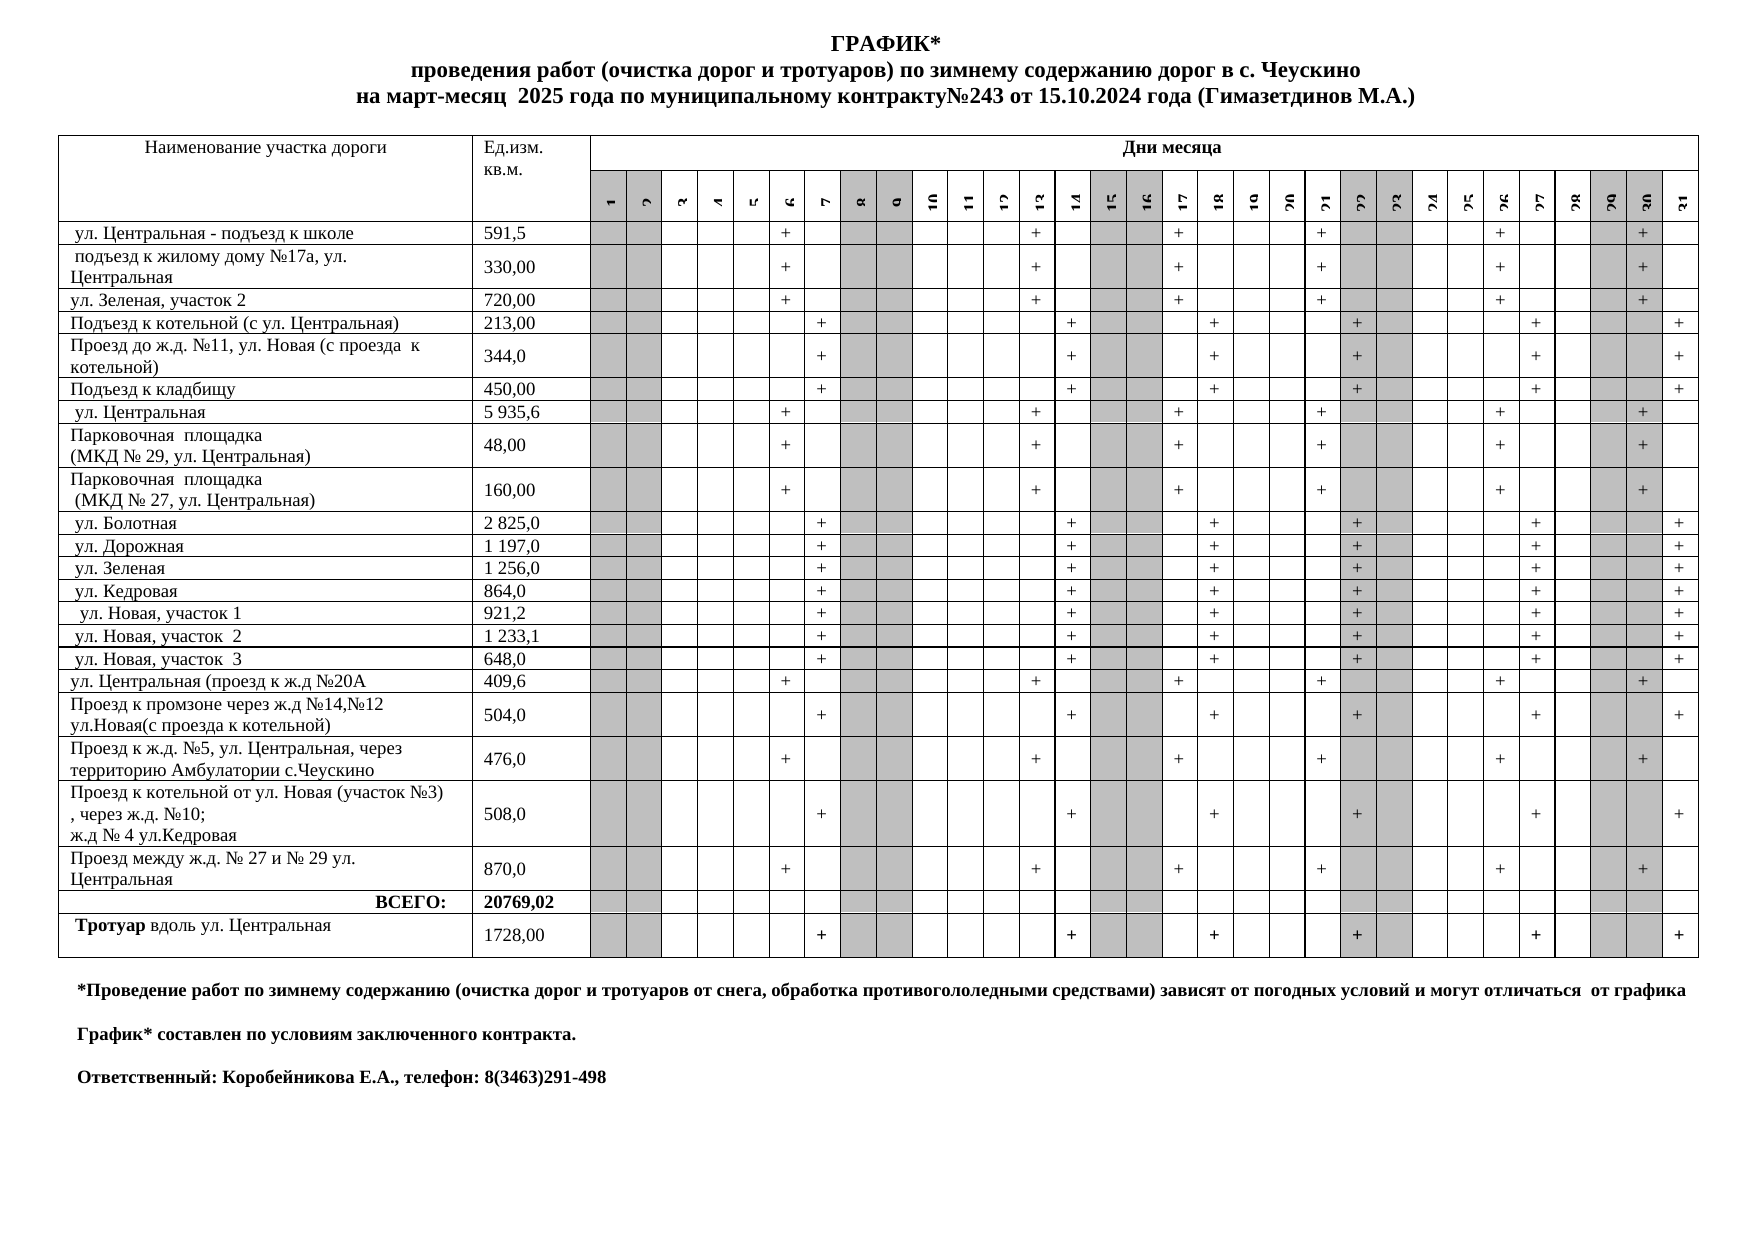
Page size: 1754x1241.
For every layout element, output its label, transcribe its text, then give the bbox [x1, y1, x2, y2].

table_cell + [1663, 648, 1698, 669]
table_cell [1270, 693, 1304, 736]
table_cell [1270, 781, 1304, 846]
table_cell + [1663, 602, 1698, 624]
table_cell [1127, 289, 1162, 311]
table_cell [662, 312, 697, 333]
table_cell [1341, 737, 1376, 780]
table_cell [698, 648, 733, 669]
table_cell 31 [1663, 171, 1698, 221]
table_cell 476,0 [473, 737, 590, 780]
table_cell + [805, 580, 840, 601]
table_cell [1556, 602, 1590, 624]
table_cell [984, 737, 1019, 780]
table_cell [1448, 891, 1483, 912]
table_cell Проезд до ж.д. №11, ул. Новая (с проезда к котельной) [59, 334, 472, 377]
table_cell [877, 737, 912, 780]
table_cell [1020, 648, 1054, 669]
table_cell + [1306, 401, 1340, 422]
table_cell + [770, 401, 804, 422]
table_cell [1234, 625, 1269, 646]
table_cell [1020, 914, 1054, 957]
table_cell [591, 625, 626, 646]
table_cell [734, 625, 769, 646]
table_cell [698, 670, 733, 692]
table_cell [1377, 535, 1412, 556]
table_cell + [1020, 847, 1054, 890]
table_cell [1163, 648, 1197, 669]
table_cell [913, 512, 947, 533]
table_cell [1198, 289, 1233, 311]
table_cell 3 [662, 171, 697, 221]
table_cell 30 [1627, 171, 1662, 221]
table_cell [1270, 378, 1304, 400]
table_cell [1591, 693, 1626, 736]
table_cell + [1341, 535, 1376, 556]
table_cell [734, 670, 769, 692]
table_cell [627, 847, 661, 890]
table_cell + [770, 245, 804, 288]
table_cell [770, 625, 804, 646]
table_cell [948, 602, 983, 624]
table_cell [627, 312, 661, 333]
table_cell [1091, 602, 1126, 624]
table_cell [948, 580, 983, 601]
table_cell [770, 535, 804, 556]
text Ответственный: Коробейникова Е.А., телефон: 8(3463)291-498 [77, 1066, 1695, 1087]
table_cell 864,0 [473, 580, 590, 601]
table_cell [1234, 891, 1269, 912]
table_cell [698, 401, 733, 422]
table_cell [1377, 512, 1412, 533]
table_cell [591, 693, 626, 736]
table_cell 5 [734, 171, 769, 221]
table_cell [1591, 245, 1626, 288]
table_cell [662, 468, 697, 511]
table_cell Проезд к промзоне через ж.д №14,№12 ул.Новая(с проезда к котельной) [59, 693, 472, 736]
table_cell [698, 891, 733, 912]
table_cell [1127, 512, 1162, 533]
table_cell 11 [948, 171, 983, 221]
table_cell + [1341, 648, 1376, 669]
table_cell + [1520, 648, 1554, 669]
table_cell [1413, 512, 1447, 533]
table_cell [948, 737, 983, 780]
table_cell [734, 535, 769, 556]
table_cell [1270, 312, 1304, 333]
table_cell [1413, 468, 1447, 511]
table_cell [698, 580, 733, 601]
table_cell [1591, 312, 1626, 333]
table_cell [627, 424, 661, 467]
table_cell [1520, 468, 1554, 511]
table_cell [877, 625, 912, 646]
table_cell [627, 580, 661, 601]
table_cell [1448, 334, 1483, 377]
table_cell [1591, 468, 1626, 511]
table_cell [698, 334, 733, 377]
table_cell + [1484, 222, 1519, 244]
table_cell [1127, 580, 1162, 601]
table_cell [984, 648, 1019, 669]
table_cell + [1663, 312, 1698, 333]
table_cell [1556, 914, 1590, 957]
table_cell + [1627, 670, 1662, 692]
table_cell [627, 468, 661, 511]
table_cell [1234, 535, 1269, 556]
table_cell + [1306, 847, 1340, 890]
table_cell + [1020, 424, 1054, 467]
table_cell [1056, 468, 1090, 511]
table_cell [591, 424, 626, 467]
table_cell [841, 535, 876, 556]
table_cell [1270, 648, 1304, 669]
table_cell [1127, 670, 1162, 692]
table_cell [1377, 847, 1412, 890]
table_cell 21 [1306, 171, 1340, 221]
table_cell [1591, 914, 1626, 957]
table_cell [1198, 424, 1233, 467]
table_cell [1520, 847, 1554, 890]
table_cell [662, 693, 697, 736]
table_cell [841, 737, 876, 780]
table_cell [1091, 891, 1126, 912]
table_cell [1377, 891, 1412, 912]
table_cell [841, 245, 876, 288]
table_cell [1091, 378, 1126, 400]
table_cell 720,00 [473, 289, 590, 311]
table_cell [1484, 602, 1519, 624]
table_cell [1413, 557, 1447, 579]
table_cell [1556, 693, 1590, 736]
table_cell [1377, 737, 1412, 780]
table_cell [805, 737, 840, 780]
table_cell + [1341, 312, 1376, 333]
table_cell + [1520, 781, 1554, 846]
table_cell [627, 222, 661, 244]
table_cell 8 [841, 171, 876, 221]
table_cell 13 [1020, 171, 1054, 221]
table_cell [1234, 468, 1269, 511]
table_cell [627, 378, 661, 400]
table_cell [1448, 602, 1483, 624]
table_cell [1163, 602, 1197, 624]
table_cell [1163, 891, 1197, 912]
table_cell [1448, 648, 1483, 669]
table_cell [1127, 535, 1162, 556]
table_cell [1234, 781, 1269, 846]
table_cell [1020, 512, 1054, 533]
table_cell [1484, 625, 1519, 646]
table_cell [734, 914, 769, 957]
table_cell [1234, 245, 1269, 288]
table_cell [948, 222, 983, 244]
table_cell [1270, 289, 1304, 311]
table_cell [948, 535, 983, 556]
table_cell [1520, 222, 1554, 244]
table_cell 4 [698, 171, 733, 221]
table_cell [1127, 914, 1162, 957]
table_cell [1448, 557, 1483, 579]
table_cell [1413, 891, 1447, 912]
table_cell [734, 580, 769, 601]
table_cell [1448, 468, 1483, 511]
table_cell [734, 847, 769, 890]
table_cell [877, 334, 912, 377]
table_cell [1341, 424, 1376, 467]
table_cell [698, 737, 733, 780]
text на март-месяц 2025 года по муниципальному контракту№243 от 15.10.2024 года (Гимазетдинов М.А.) [77, 82, 1695, 109]
table_cell [1448, 289, 1483, 311]
table_cell [948, 625, 983, 646]
table_cell [1163, 334, 1197, 377]
table_cell [1056, 222, 1090, 244]
table_cell [591, 580, 626, 601]
table_cell [1556, 670, 1590, 692]
table_cell [913, 289, 947, 311]
table_cell [698, 222, 733, 244]
table_cell 5 935,6 [473, 401, 590, 422]
table_cell 25 [1448, 171, 1483, 221]
table_cell [1234, 289, 1269, 311]
table_cell + [1484, 847, 1519, 890]
table_cell [734, 424, 769, 467]
table_cell [1591, 625, 1626, 646]
table_cell + [770, 424, 804, 467]
table_cell + [1341, 512, 1376, 533]
table_cell [1627, 781, 1662, 846]
table_cell + [1627, 737, 1662, 780]
table_cell [1448, 625, 1483, 646]
table_cell [662, 535, 697, 556]
table_cell 12 [984, 171, 1019, 221]
table_cell + [1056, 602, 1090, 624]
table_cell [1127, 312, 1162, 333]
table_cell [1163, 693, 1197, 736]
table_cell + [805, 648, 840, 669]
table_cell [948, 847, 983, 890]
table_cell [770, 602, 804, 624]
table_cell 28 [1556, 171, 1590, 221]
table_cell Подъезд к кладбищу [59, 378, 472, 400]
table_cell + [1663, 580, 1698, 601]
table_cell [770, 334, 804, 377]
table_cell [1270, 670, 1304, 692]
table_cell + [1663, 625, 1698, 646]
table_cell [805, 424, 840, 467]
table_cell [1627, 312, 1662, 333]
table_cell [662, 401, 697, 422]
table_cell [984, 535, 1019, 556]
table_cell [1377, 602, 1412, 624]
table_cell [1377, 378, 1412, 400]
table_cell [591, 914, 626, 957]
table_cell [984, 670, 1019, 692]
table_cell 870,0 [473, 847, 590, 890]
table_cell [1591, 512, 1626, 533]
table_cell [1520, 670, 1554, 692]
table_cell [627, 891, 661, 912]
table_cell [1127, 648, 1162, 669]
table_cell [698, 378, 733, 400]
table_cell [770, 580, 804, 601]
table_cell [662, 737, 697, 780]
table_cell + [1020, 222, 1054, 244]
table_cell [734, 468, 769, 511]
table_cell [1377, 334, 1412, 377]
table_cell [1556, 535, 1590, 556]
table_cell [1341, 245, 1376, 288]
table_cell [1448, 781, 1483, 846]
table_cell [1448, 512, 1483, 533]
table_cell [1198, 222, 1233, 244]
table_cell [1198, 737, 1233, 780]
table_cell [1448, 401, 1483, 422]
table_cell + [1020, 670, 1054, 692]
table_cell [805, 222, 840, 244]
table_cell [913, 580, 947, 601]
table_cell [913, 737, 947, 780]
table_cell + [1198, 312, 1233, 333]
table_cell [1627, 535, 1662, 556]
table_cell + [1020, 468, 1054, 511]
table_cell [1627, 625, 1662, 646]
table_cell + [1484, 401, 1519, 422]
table_cell [734, 401, 769, 422]
table_cell [1163, 312, 1197, 333]
table_cell + [1056, 512, 1090, 533]
table_cell [805, 670, 840, 692]
table_cell [1413, 424, 1447, 467]
table_cell Парковочная площадка (МКД № 29, ул. Центральная) [59, 424, 472, 467]
table_cell [913, 334, 947, 377]
table_cell [1127, 334, 1162, 377]
table_cell [1413, 670, 1447, 692]
table_cell [984, 245, 1019, 288]
table_cell [984, 781, 1019, 846]
table_cell [984, 378, 1019, 400]
table_cell [984, 891, 1019, 912]
table_cell 2 825,0 [473, 512, 590, 533]
table_cell [770, 512, 804, 533]
table_cell 15 [1091, 171, 1126, 221]
table_cell + [1520, 580, 1554, 601]
table_cell + [1663, 535, 1698, 556]
table_cell [1306, 334, 1340, 377]
table_cell + [1627, 847, 1662, 890]
table_cell + [805, 334, 840, 377]
text проведения работ (очистка дорог и тротуаров) по зимнему содержанию дорог в с. Чеускино [77, 56, 1695, 82]
table_cell [1627, 512, 1662, 533]
table_cell [1556, 557, 1590, 579]
table_cell [948, 648, 983, 669]
table_cell [734, 557, 769, 579]
table_cell 17 [1163, 171, 1197, 221]
table_cell 29 [1591, 171, 1626, 221]
table_cell 23 [1377, 171, 1412, 221]
table_cell [1377, 781, 1412, 846]
table_cell [841, 557, 876, 579]
table_cell [984, 401, 1019, 422]
table_cell [913, 693, 947, 736]
table_cell [1270, 535, 1304, 556]
table_cell [627, 693, 661, 736]
table_cell [1448, 580, 1483, 601]
table_cell [1556, 222, 1590, 244]
table_cell [662, 222, 697, 244]
table_cell [1091, 847, 1126, 890]
table_cell [698, 625, 733, 646]
table_cell + [805, 602, 840, 624]
table_cell [698, 512, 733, 533]
table_cell [805, 847, 840, 890]
table_cell [1377, 693, 1412, 736]
table_cell [1484, 334, 1519, 377]
table_cell 160,00 [473, 468, 590, 511]
table_cell [1234, 512, 1269, 533]
table_cell [1341, 891, 1376, 912]
table_cell [591, 648, 626, 669]
table_cell [662, 914, 697, 957]
table_cell + [1198, 378, 1233, 400]
table_cell 20 [1270, 171, 1304, 221]
table_cell [1413, 289, 1447, 311]
table_cell + [1484, 670, 1519, 692]
table_cell [841, 512, 876, 533]
table_cell [1306, 648, 1340, 669]
table_cell [1627, 648, 1662, 669]
table_cell [1377, 424, 1412, 467]
table_cell [1270, 401, 1304, 422]
table_cell 22 [1341, 171, 1376, 221]
table_cell [698, 468, 733, 511]
table_cell [984, 312, 1019, 333]
table_cell [734, 891, 769, 912]
table_cell [913, 222, 947, 244]
table_cell + [770, 737, 804, 780]
table_cell [841, 468, 876, 511]
table_cell [1413, 334, 1447, 377]
table_cell [984, 602, 1019, 624]
table_cell + [1306, 468, 1340, 511]
table_cell [1591, 737, 1626, 780]
table_cell [948, 312, 983, 333]
table_cell [1127, 693, 1162, 736]
table_cell [877, 535, 912, 556]
table_cell [1163, 535, 1197, 556]
table_cell [1127, 737, 1162, 780]
table_cell [877, 312, 912, 333]
table_cell + [1163, 245, 1197, 288]
table_cell [948, 512, 983, 533]
table_cell [1591, 557, 1626, 579]
table_cell [591, 557, 626, 579]
table_cell + [1520, 535, 1554, 556]
table_cell [1127, 222, 1162, 244]
table_cell [770, 914, 804, 957]
table_cell + [1520, 557, 1554, 579]
table_cell [1413, 693, 1447, 736]
table_cell [1056, 847, 1090, 890]
table_cell [1270, 580, 1304, 601]
table_cell [734, 602, 769, 624]
table_cell [698, 557, 733, 579]
table_cell [1127, 245, 1162, 288]
table_cell [1091, 580, 1126, 601]
table_cell [984, 693, 1019, 736]
table_cell [913, 401, 947, 422]
table_cell + [770, 670, 804, 692]
table_cell [1663, 289, 1698, 311]
table_cell [591, 334, 626, 377]
table_cell 48,00 [473, 424, 590, 467]
table_cell [1341, 468, 1376, 511]
table_cell [913, 424, 947, 467]
table_cell [1377, 580, 1412, 601]
table_cell [1377, 648, 1412, 669]
table_cell [948, 378, 983, 400]
table_cell [913, 602, 947, 624]
table_cell + [1484, 468, 1519, 511]
table_cell [1627, 693, 1662, 736]
table_cell [1270, 222, 1304, 244]
table_cell [1663, 245, 1698, 288]
table_cell + [1341, 693, 1376, 736]
table_cell [1270, 914, 1304, 957]
table_cell 213,00 [473, 312, 590, 333]
table_cell [877, 378, 912, 400]
table_cell [1556, 847, 1590, 890]
table_cell [1413, 625, 1447, 646]
table_cell [1556, 648, 1590, 669]
table_cell [1056, 670, 1090, 692]
table_cell + [805, 693, 840, 736]
table_cell [662, 424, 697, 467]
table_cell [698, 312, 733, 333]
table_cell [1306, 693, 1340, 736]
table_cell [841, 222, 876, 244]
table_cell 26 [1484, 171, 1519, 221]
table_cell 14 [1056, 171, 1090, 221]
table_cell [1556, 512, 1590, 533]
table_cell + [1163, 289, 1197, 311]
table_cell 2 [627, 171, 661, 221]
text График* составлен по условиям заключенного контракта. [77, 1022, 1695, 1044]
table_cell 6 [770, 171, 804, 221]
table_cell [1591, 535, 1626, 556]
table_cell [1663, 737, 1698, 780]
table_cell + [1056, 557, 1090, 579]
table_cell [1484, 648, 1519, 669]
table_cell [1627, 557, 1662, 579]
table_cell + [1663, 378, 1698, 400]
table_cell [1413, 580, 1447, 601]
table_cell [1127, 401, 1162, 422]
table_cell + [1163, 670, 1197, 692]
table_cell [591, 468, 626, 511]
table_cell [698, 245, 733, 288]
table_cell + [1341, 914, 1376, 957]
table_cell [1448, 693, 1483, 736]
table_cell [1270, 847, 1304, 890]
table_cell [1020, 781, 1054, 846]
table_cell [877, 401, 912, 422]
table_cell [1306, 580, 1340, 601]
table_cell [1591, 378, 1626, 400]
table_cell [1127, 781, 1162, 846]
table_cell [1377, 401, 1412, 422]
table_cell 508,0 [473, 781, 590, 846]
table_cell [1663, 891, 1698, 912]
table_cell [1520, 891, 1554, 912]
table_cell [948, 693, 983, 736]
table_cell [591, 401, 626, 422]
table_cell + [1484, 737, 1519, 780]
table_cell + [1198, 334, 1233, 377]
table_cell [877, 693, 912, 736]
table_cell [1413, 401, 1447, 422]
table_cell + [1484, 245, 1519, 288]
table_cell [770, 693, 804, 736]
table_cell [913, 468, 947, 511]
table_cell [1056, 289, 1090, 311]
table_cell ул. Зеленая [59, 557, 472, 579]
table_cell + [1056, 312, 1090, 333]
table_cell [1448, 312, 1483, 333]
table_cell 409,6 [473, 670, 590, 692]
table_cell 591,5 [473, 222, 590, 244]
table_cell [1306, 535, 1340, 556]
table_cell [1198, 245, 1233, 288]
table_cell + [1056, 781, 1090, 846]
table_cell [1377, 557, 1412, 579]
table_cell [662, 602, 697, 624]
table_cell ВСЕГО: [59, 891, 472, 912]
table_cell Парковочная площадка (МКД № 27, ул. Центральная) [59, 468, 472, 511]
table_cell + [1663, 512, 1698, 533]
table_cell [627, 648, 661, 669]
table_cell [1484, 580, 1519, 601]
table_cell [805, 401, 840, 422]
table_cell [1413, 312, 1447, 333]
table_cell [948, 914, 983, 957]
table_cell ул. Новая, участок 3 [59, 648, 472, 669]
table_cell [1270, 468, 1304, 511]
table_cell [841, 670, 876, 692]
table_cell [1091, 625, 1126, 646]
table_cell [1484, 914, 1519, 957]
table_cell [948, 334, 983, 377]
table_cell [913, 378, 947, 400]
table_cell [1413, 914, 1447, 957]
table_cell [1127, 424, 1162, 467]
table_cell + [1663, 781, 1698, 846]
table_cell [734, 781, 769, 846]
table_cell [1091, 245, 1126, 288]
table_cell [1556, 312, 1590, 333]
table_cell [1520, 245, 1554, 288]
table_cell [1163, 512, 1197, 533]
text *Проведение работ по зимнему содержанию (очистка дорог и тротуаров от снега, обработка противогололедными средствами) зависят от погодных условий и могут отличаться от графика [77, 979, 1695, 1001]
table_cell [805, 245, 840, 288]
table_cell [1556, 245, 1590, 288]
table_cell [1377, 670, 1412, 692]
table_cell [913, 781, 947, 846]
table_cell ул. Центральная - подъезд к школе [59, 222, 472, 244]
table_cell [1341, 847, 1376, 890]
table_cell + [1020, 737, 1054, 780]
table_cell [662, 289, 697, 311]
table_cell + [1306, 737, 1340, 780]
table_cell 24 [1413, 171, 1447, 221]
table_cell 330,00 [473, 245, 590, 288]
table_cell + [1198, 602, 1233, 624]
table_cell [1591, 648, 1626, 669]
table_cell [1270, 512, 1304, 533]
table_cell [770, 312, 804, 333]
table_cell [770, 891, 804, 912]
table_cell [591, 378, 626, 400]
table_cell [1234, 401, 1269, 422]
table_cell [1091, 401, 1126, 422]
table_cell [1234, 334, 1269, 377]
table_cell [1163, 580, 1197, 601]
table_cell [770, 378, 804, 400]
table_cell [1484, 781, 1519, 846]
table_cell [591, 245, 626, 288]
table_cell [1234, 670, 1269, 692]
table_cell [948, 289, 983, 311]
table_cell + [1341, 557, 1376, 579]
table_cell [734, 737, 769, 780]
table_cell [984, 222, 1019, 244]
table_cell [841, 580, 876, 601]
table_cell [1234, 580, 1269, 601]
table_cell [1127, 378, 1162, 400]
table_cell + [1056, 334, 1090, 377]
table_cell [948, 401, 983, 422]
table_cell [1127, 468, 1162, 511]
table_cell [1020, 312, 1054, 333]
table_cell [1627, 334, 1662, 377]
table_cell [1591, 602, 1626, 624]
table_cell + [1520, 602, 1554, 624]
table_cell [662, 847, 697, 890]
table_cell [1091, 512, 1126, 533]
table_cell [1234, 737, 1269, 780]
table_cell [1020, 625, 1054, 646]
table_cell [1377, 289, 1412, 311]
table_cell [1234, 557, 1269, 579]
table_cell 10 [913, 171, 947, 221]
table_cell 7 [805, 171, 840, 221]
table_cell [877, 245, 912, 288]
table_cell [1234, 222, 1269, 244]
table_cell 16 [1127, 171, 1162, 221]
table_cell Проезд к котельной от ул. Новая (участок №3) , через ж.д. №10; ж.д № 4 ул.Кедровая [59, 781, 472, 846]
table_cell [1020, 693, 1054, 736]
table_cell [1341, 401, 1376, 422]
table_cell [1484, 891, 1519, 912]
table_cell + [805, 312, 840, 333]
table_cell + [1198, 512, 1233, 533]
table_cell [627, 535, 661, 556]
table_cell [627, 670, 661, 692]
table_cell [1091, 914, 1126, 957]
table_cell [1127, 891, 1162, 912]
table_cell [1163, 625, 1197, 646]
table_cell [1663, 424, 1698, 467]
table_cell + [1341, 580, 1376, 601]
table_cell [770, 648, 804, 669]
table_cell [877, 222, 912, 244]
table_cell [1127, 847, 1162, 890]
table_cell [1234, 847, 1269, 890]
table_cell [877, 914, 912, 957]
table_cell [1234, 378, 1269, 400]
table_cell [1484, 693, 1519, 736]
table_cell [913, 625, 947, 646]
table_cell [877, 512, 912, 533]
table_cell [1591, 580, 1626, 601]
table_cell [841, 424, 876, 467]
table_cell [913, 648, 947, 669]
table_cell [1377, 245, 1412, 288]
table_cell [841, 891, 876, 912]
table_cell [913, 535, 947, 556]
table_cell ул. Зеленая, участок 2 [59, 289, 472, 311]
table_cell [734, 245, 769, 288]
table_cell [698, 602, 733, 624]
table_cell [1306, 557, 1340, 579]
table_cell + [1484, 424, 1519, 467]
table_cell [1270, 334, 1304, 377]
table_cell [1306, 312, 1340, 333]
table_cell [1520, 737, 1554, 780]
table_cell [1556, 334, 1590, 377]
table_cell + [1163, 468, 1197, 511]
table_cell [877, 648, 912, 669]
table_cell [591, 535, 626, 556]
table_cell [627, 914, 661, 957]
table_cell [1270, 737, 1304, 780]
table_cell + [1627, 401, 1662, 422]
table_cell + [1627, 245, 1662, 288]
table_cell [1377, 312, 1412, 333]
table_cell [1627, 378, 1662, 400]
table_cell [662, 781, 697, 846]
table_cell [1627, 580, 1662, 601]
table_cell Проезд между ж.д. № 27 и № 29 ул. Центральная [59, 847, 472, 890]
table_cell [627, 401, 661, 422]
table_cell [734, 312, 769, 333]
table_cell + [1198, 648, 1233, 669]
table_cell [591, 312, 626, 333]
table_cell [877, 557, 912, 579]
table_cell [1484, 512, 1519, 533]
table_cell + [1341, 334, 1376, 377]
table_cell [1091, 737, 1126, 780]
table_cell [1377, 468, 1412, 511]
table_cell [662, 648, 697, 669]
table_cell [913, 891, 947, 912]
table_cell + [1663, 693, 1698, 736]
table_cell [1627, 602, 1662, 624]
table_cell [1091, 222, 1126, 244]
table_cell 921,2 [473, 602, 590, 624]
table_cell ул. Болотная [59, 512, 472, 533]
table_cell [1091, 648, 1126, 669]
table_cell [1413, 535, 1447, 556]
table_cell + [1627, 424, 1662, 467]
table_cell [1020, 334, 1054, 377]
table_cell [1377, 222, 1412, 244]
table_cell + [1627, 222, 1662, 244]
table_cell 9 [877, 171, 912, 221]
table_cell [841, 334, 876, 377]
table_cell + [1056, 914, 1090, 957]
table_cell [1091, 670, 1126, 692]
table_cell + [1663, 557, 1698, 579]
table_cell [734, 378, 769, 400]
table_cell [1413, 737, 1447, 780]
table_cell 18 [1198, 171, 1233, 221]
table_cell [1448, 914, 1483, 957]
table_cell + [1056, 625, 1090, 646]
table_cell 648,0 [473, 648, 590, 669]
table_cell [984, 468, 1019, 511]
table_cell [984, 424, 1019, 467]
table_cell [662, 557, 697, 579]
table_cell + [1341, 781, 1376, 846]
table_cell [662, 625, 697, 646]
table_cell + [805, 512, 840, 533]
table_cell [1056, 737, 1090, 780]
table_cell [877, 847, 912, 890]
table_cell [984, 557, 1019, 579]
table_cell + [1056, 648, 1090, 669]
table_cell + [1520, 334, 1554, 377]
table_cell [1163, 914, 1197, 957]
table_cell + [1056, 535, 1090, 556]
table_cell [1270, 557, 1304, 579]
table_cell + [1198, 625, 1233, 646]
table_cell [627, 512, 661, 533]
table_cell ул. Центральная [59, 401, 472, 422]
table_cell [1020, 580, 1054, 601]
table_cell [1127, 602, 1162, 624]
table_cell [1413, 648, 1447, 669]
table_cell [1056, 401, 1090, 422]
table_cell [841, 312, 876, 333]
table_cell [1091, 693, 1126, 736]
table_cell + [1198, 781, 1233, 846]
table_cell [698, 914, 733, 957]
table_cell + [1020, 245, 1054, 288]
table_cell + [1484, 289, 1519, 311]
table_cell + [1520, 378, 1554, 400]
table_cell + [805, 781, 840, 846]
table_cell 504,0 [473, 693, 590, 736]
table_cell [841, 401, 876, 422]
table_cell [1020, 535, 1054, 556]
table_cell [1448, 245, 1483, 288]
table_cell [877, 891, 912, 912]
table_cell [841, 781, 876, 846]
table_cell [1484, 535, 1519, 556]
table_cell [877, 468, 912, 511]
table_cell [1091, 424, 1126, 467]
table_cell [698, 847, 733, 890]
table_cell [1306, 781, 1340, 846]
table_cell [1341, 289, 1376, 311]
table_cell [1663, 401, 1698, 422]
table_cell [591, 602, 626, 624]
table_cell [734, 648, 769, 669]
table_cell + [1306, 222, 1340, 244]
table_cell [841, 625, 876, 646]
table_cell [1413, 847, 1447, 890]
table_cell [734, 289, 769, 311]
table_cell [984, 334, 1019, 377]
table_cell [1484, 557, 1519, 579]
table_cell + [1520, 693, 1554, 736]
table_cell [1556, 781, 1590, 846]
table_cell [1306, 914, 1340, 957]
table_cell [1448, 222, 1483, 244]
table_cell [1627, 914, 1662, 957]
table_cell [1198, 891, 1233, 912]
table_cell [1270, 891, 1304, 912]
table_cell [698, 781, 733, 846]
table_header Наименование участка дороги [59, 136, 472, 221]
table_cell 344,0 [473, 334, 590, 377]
table_cell [627, 602, 661, 624]
table_cell [1091, 312, 1126, 333]
table_cell [1091, 334, 1126, 377]
table_cell + [1198, 693, 1233, 736]
table_cell + [1520, 625, 1554, 646]
table_cell [984, 289, 1019, 311]
table_cell [1556, 424, 1590, 467]
table_cell [1234, 602, 1269, 624]
table_cell [913, 847, 947, 890]
table_cell [662, 512, 697, 533]
table_cell подъезд к жилому дому №17а, ул. Центральная [59, 245, 472, 288]
table_cell [1306, 891, 1340, 912]
table_cell [913, 312, 947, 333]
table_cell ул. Дорожная [59, 535, 472, 556]
table_cell [948, 424, 983, 467]
table_cell + [805, 378, 840, 400]
table_cell [662, 334, 697, 377]
table_cell [877, 670, 912, 692]
table_cell [1663, 468, 1698, 511]
table_cell [1234, 693, 1269, 736]
table_cell + [1341, 378, 1376, 400]
table_cell + [1198, 914, 1233, 957]
table_cell [1306, 625, 1340, 646]
table_cell [1556, 289, 1590, 311]
table_cell [734, 334, 769, 377]
table_cell [841, 289, 876, 311]
table_cell + [1520, 914, 1554, 957]
table_cell + [1520, 512, 1554, 533]
table_cell ул. Новая, участок 2 [59, 625, 472, 646]
table_cell [1020, 602, 1054, 624]
table_cell [877, 424, 912, 467]
table_cell + [1198, 580, 1233, 601]
table_cell [948, 891, 983, 912]
table_cell [948, 468, 983, 511]
table_cell [1020, 891, 1054, 912]
table_cell [1448, 737, 1483, 780]
table_cell + [1163, 424, 1197, 467]
table_cell [591, 891, 626, 912]
table_cell [1591, 289, 1626, 311]
table_cell [1556, 891, 1590, 912]
table_cell Проезд к ж.д. №5, ул. Центральная, через территорию Амбулатории с.Чеускино [59, 737, 472, 780]
table_cell + [1306, 670, 1340, 692]
table_cell [1198, 670, 1233, 692]
table_cell [984, 625, 1019, 646]
table_cell [1413, 245, 1447, 288]
table_cell [1270, 602, 1304, 624]
table_cell [1591, 670, 1626, 692]
table_cell 1 233,1 [473, 625, 590, 646]
table_cell [1091, 781, 1126, 846]
table_cell [591, 512, 626, 533]
table_cell + [1163, 222, 1197, 244]
table_cell [1163, 557, 1197, 579]
table_cell [1448, 378, 1483, 400]
table_cell [1663, 222, 1698, 244]
table_cell + [1056, 580, 1090, 601]
table_cell [1198, 847, 1233, 890]
table_cell [734, 222, 769, 244]
table_cell [591, 847, 626, 890]
table_cell [1591, 891, 1626, 912]
table_cell ул. Новая, участок 1 [59, 602, 472, 624]
table_cell + [770, 222, 804, 244]
table_cell [698, 693, 733, 736]
table_cell + [1627, 468, 1662, 511]
table_cell [1056, 245, 1090, 288]
table_cell + [1341, 625, 1376, 646]
table_cell [1091, 557, 1126, 579]
table_cell [698, 289, 733, 311]
table_cell [1520, 289, 1554, 311]
table_cell [948, 670, 983, 692]
table_cell 1 197,0 [473, 535, 590, 556]
table_cell + [1163, 401, 1197, 422]
table_cell + [805, 557, 840, 579]
table_cell [1234, 312, 1269, 333]
table_cell [591, 289, 626, 311]
table_cell [841, 602, 876, 624]
table_cell [662, 670, 697, 692]
table_cell + [1198, 535, 1233, 556]
table_cell [841, 914, 876, 957]
table_cell [984, 914, 1019, 957]
table_cell [1341, 222, 1376, 244]
table_cell + [1520, 312, 1554, 333]
table_cell [1484, 312, 1519, 333]
table_cell [1663, 670, 1698, 692]
table_cell [1591, 847, 1626, 890]
table_cell 1 256,0 [473, 557, 590, 579]
table_cell + [1306, 245, 1340, 288]
table_cell [1270, 245, 1304, 288]
table_cell + [1198, 557, 1233, 579]
table_cell [698, 424, 733, 467]
table_cell [591, 737, 626, 780]
table_cell [627, 625, 661, 646]
table_cell [1520, 401, 1554, 422]
table_cell 450,00 [473, 378, 590, 400]
table_cell [770, 557, 804, 579]
table_cell + [805, 625, 840, 646]
table_cell [1663, 847, 1698, 890]
table_cell [1591, 781, 1626, 846]
table_cell [1306, 602, 1340, 624]
table_cell + [805, 914, 840, 957]
table_cell [1448, 847, 1483, 890]
table_cell [1484, 378, 1519, 400]
table_cell [627, 334, 661, 377]
table_cell [805, 891, 840, 912]
table_cell [1413, 222, 1447, 244]
table_header Ед.изм. кв.м. [473, 136, 590, 221]
table_cell + [1306, 424, 1340, 467]
table_cell [841, 847, 876, 890]
table_cell [1163, 781, 1197, 846]
table_cell [1377, 914, 1412, 957]
table_cell [1306, 378, 1340, 400]
table_cell [734, 693, 769, 736]
table_cell [984, 512, 1019, 533]
table_cell [627, 557, 661, 579]
table_cell + [1663, 914, 1698, 957]
table_cell 20769,02 [473, 891, 590, 912]
table_cell [1448, 670, 1483, 692]
table_cell [770, 781, 804, 846]
table_cell + [1020, 289, 1054, 311]
table_cell [1413, 378, 1447, 400]
table_cell + [1163, 737, 1197, 780]
table_cell + [1056, 693, 1090, 736]
table_cell [1127, 557, 1162, 579]
table_cell [662, 245, 697, 288]
table_cell [1591, 222, 1626, 244]
table_cell [591, 781, 626, 846]
table_cell [1556, 580, 1590, 601]
table_cell ул. Кедровая [59, 580, 472, 601]
table_cell Подъезд к котельной (с ул. Центральная) [59, 312, 472, 333]
table_cell 19 [1234, 171, 1269, 221]
table_cell + [1056, 378, 1090, 400]
table_cell + [770, 847, 804, 890]
table_cell [1163, 378, 1197, 400]
table_cell + [1163, 847, 1197, 890]
table_cell [877, 289, 912, 311]
table_cell [591, 670, 626, 692]
table_cell [1020, 557, 1054, 579]
table_cell [627, 289, 661, 311]
table_cell + [1341, 602, 1376, 624]
table_cell [1413, 781, 1447, 846]
table_cell [1091, 535, 1126, 556]
table_cell [1448, 535, 1483, 556]
table_cell [984, 847, 1019, 890]
table_cell [1056, 424, 1090, 467]
table_cell [627, 781, 661, 846]
table_cell [662, 580, 697, 601]
table_cell [1448, 424, 1483, 467]
table_cell [1234, 424, 1269, 467]
table_cell [1520, 424, 1554, 467]
table_cell [913, 245, 947, 288]
table_cell 27 [1520, 171, 1554, 221]
table_cell 1728,00 [473, 914, 590, 957]
table_cell [662, 891, 697, 912]
table_cell [1627, 891, 1662, 912]
table_cell [841, 378, 876, 400]
table_cell + [770, 289, 804, 311]
table_cell [877, 580, 912, 601]
table_cell [805, 468, 840, 511]
table_cell [1591, 334, 1626, 377]
table_cell [1127, 625, 1162, 646]
table_cell [1556, 401, 1590, 422]
table_cell [1270, 625, 1304, 646]
table_cell [948, 557, 983, 579]
table_cell [1234, 914, 1269, 957]
table_cell [1591, 424, 1626, 467]
table_cell Тротуар вдоль ул. Центральная [59, 914, 472, 957]
table_cell [1198, 401, 1233, 422]
table_cell [1234, 648, 1269, 669]
table_cell [1377, 625, 1412, 646]
table_cell [1413, 602, 1447, 624]
table_cell [1270, 424, 1304, 467]
table_cell + [1020, 401, 1054, 422]
table_cell [1556, 737, 1590, 780]
table_cell [841, 693, 876, 736]
table_cell [1556, 378, 1590, 400]
table_cell [877, 781, 912, 846]
table_cell [1556, 468, 1590, 511]
table_cell [948, 245, 983, 288]
table_cell ул. Центральная (проезд к ж.д №20А [59, 670, 472, 692]
table_cell [841, 648, 876, 669]
table_cell [1341, 670, 1376, 692]
table_cell [913, 557, 947, 579]
table_cell [984, 580, 1019, 601]
table_cell [698, 535, 733, 556]
table_cell [805, 289, 840, 311]
table_cell + [805, 535, 840, 556]
table_cell + [770, 468, 804, 511]
table_cell [1306, 512, 1340, 533]
table_cell + [1663, 334, 1698, 377]
table_cell [1591, 401, 1626, 422]
table_cell [591, 222, 626, 244]
table_cell [1198, 468, 1233, 511]
table_cell [913, 914, 947, 957]
table_cell + [1627, 289, 1662, 311]
table_cell [913, 670, 947, 692]
table_cell [1056, 891, 1090, 912]
table_header Дни месяца [591, 136, 1698, 170]
table_cell 1 [591, 171, 626, 221]
table_cell [734, 512, 769, 533]
table_cell [1091, 289, 1126, 311]
text ГРАФИК* [77, 29, 1695, 56]
table_cell [662, 378, 697, 400]
table_cell [627, 737, 661, 780]
table_cell [877, 602, 912, 624]
table_cell [1020, 378, 1054, 400]
table_cell + [1306, 289, 1340, 311]
table_cell [1556, 625, 1590, 646]
table_cell [1091, 468, 1126, 511]
table_cell [948, 781, 983, 846]
table_cell [627, 245, 661, 288]
